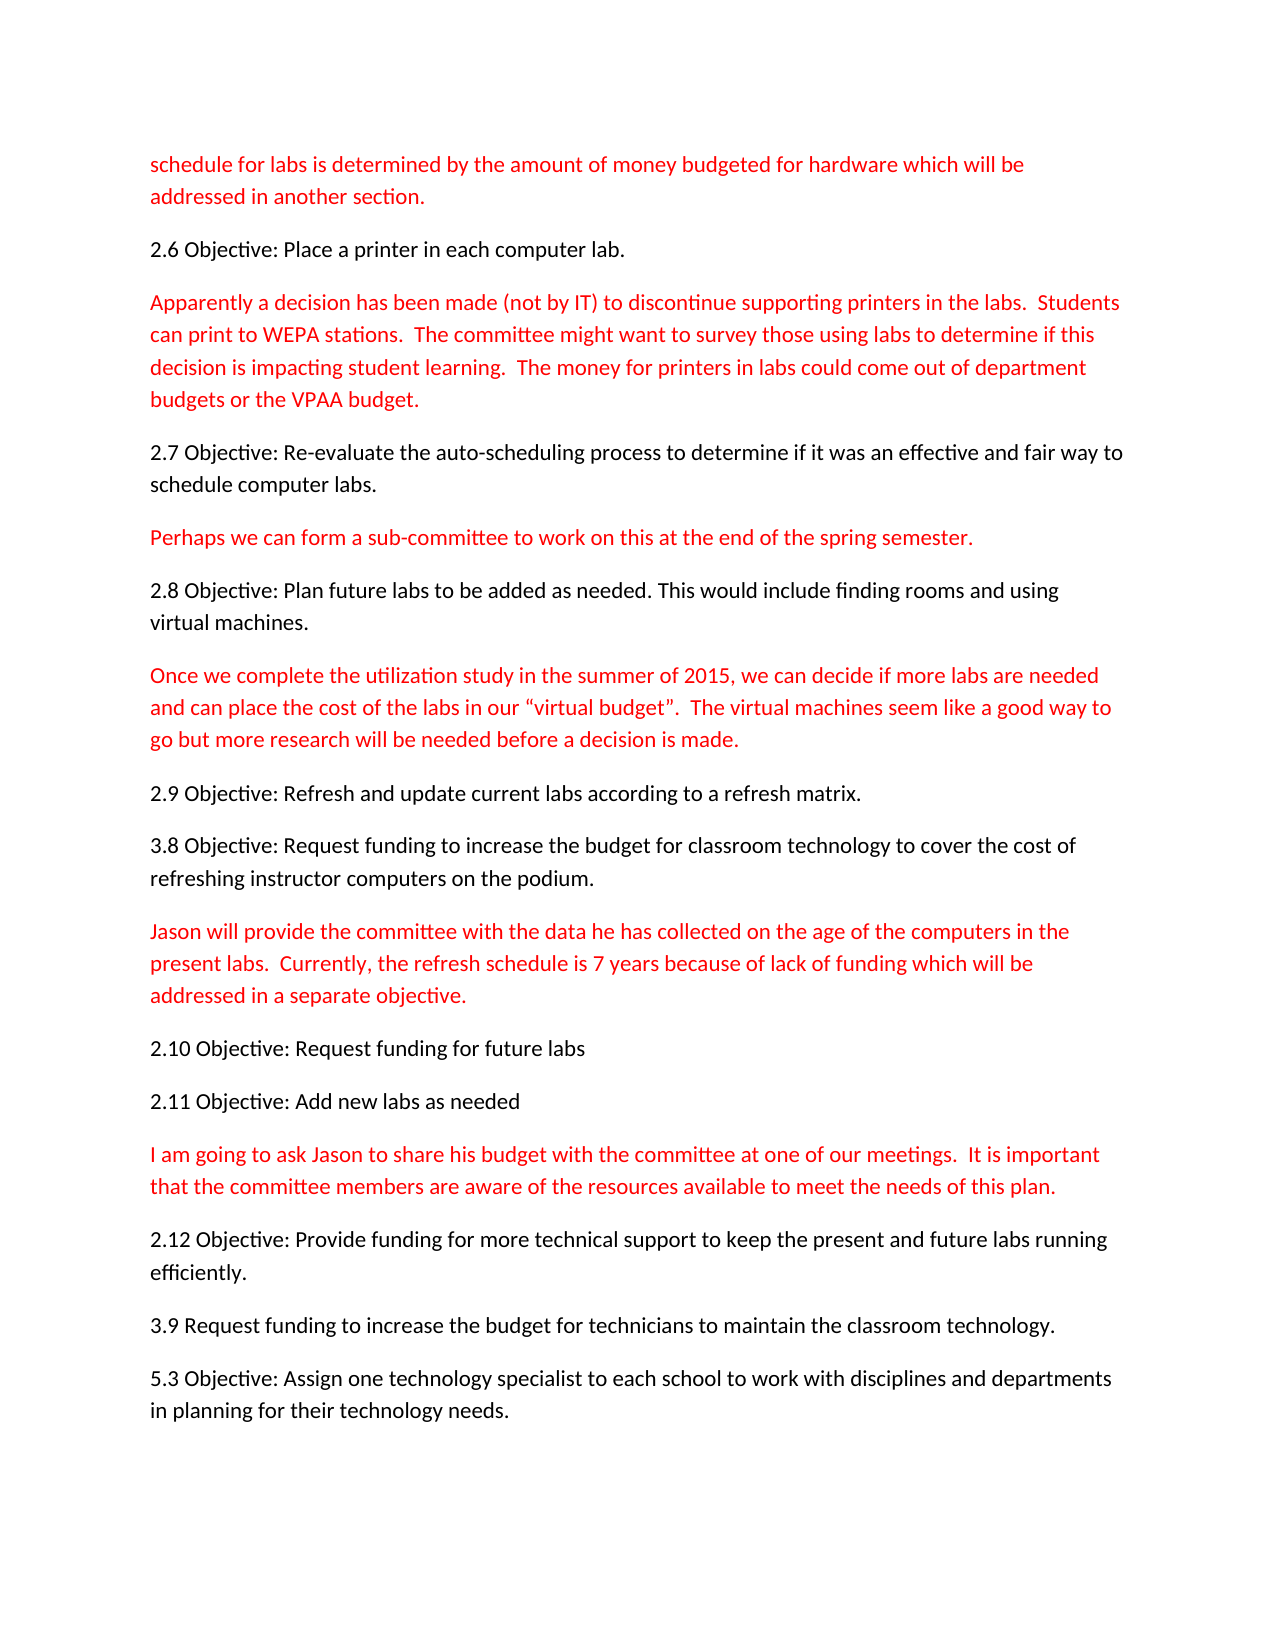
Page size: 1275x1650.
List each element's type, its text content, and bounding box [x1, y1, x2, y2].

text Once we complete the utilization study in the summer of 2015, we can decide if more labs are needed and can place the cost of the labs in our “virtual budget”. The virtual machines seem like a good way to go but more research will be needed before a decision is made. [150, 661, 1125, 754]
text 2.10 Objective: Request funding for future labs [150, 1034, 1125, 1062]
text I am going to ask Jason to share his budget with the committee at one of our meetings. It is important that the committee members are aware of the resources available to meet the needs of this plan. [150, 1140, 1125, 1201]
text 2.7 Objective: Re-evaluate the auto-scheduling process to determine if it was an effective and fair way to schedule computer labs. [150, 438, 1125, 498]
text 5.3 Objective: Assign one technology specialist to each school to work with disciplines and departments in planning for their technology needs. [150, 1364, 1125, 1424]
text Jason will provide the committee with the data he has collected on the age of the computers in the present labs. Currently, the refresh schedule is 7 years because of lack of funding which will be addressed in a separate objective. [150, 917, 1125, 1009]
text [150, 150, 1125, 210]
text 3.9 Request funding to increase the budget for technicians to maintain the classroom technology. [150, 1311, 1125, 1339]
text 2.8 Objective: Plan future labs to be added as needed. This would include finding rooms and using virtual machines. [150, 576, 1125, 636]
text Perhaps we can form a sub-committee to work on this at the end of the spring semester. [150, 523, 1125, 551]
text 2.6 Objective: Place a printer in each computer lab. [150, 235, 1125, 263]
text 3.8 Objective: Request funding to increase the budget for classroom technology to cover the cost of refreshing instructor computers on the podium. [150, 832, 1125, 892]
text 2.12 Objective: Provide funding for more technical support to keep the present and future labs running efficiently. [150, 1226, 1125, 1286]
text Apparently a decision has been made (not by IT) to discontinue supporting printers in the labs. Students can print to WEPA stations. The committee might want to survey those using labs to determine if this decision is impacting student learning. The money for printers in labs could come out of department budgets or the VPAA budget. [150, 288, 1125, 413]
text 2.9 Objective: Refresh and update current labs according to a refresh matrix. [150, 779, 1125, 807]
text 2.11 Objective: Add new labs as needed [150, 1087, 1125, 1115]
